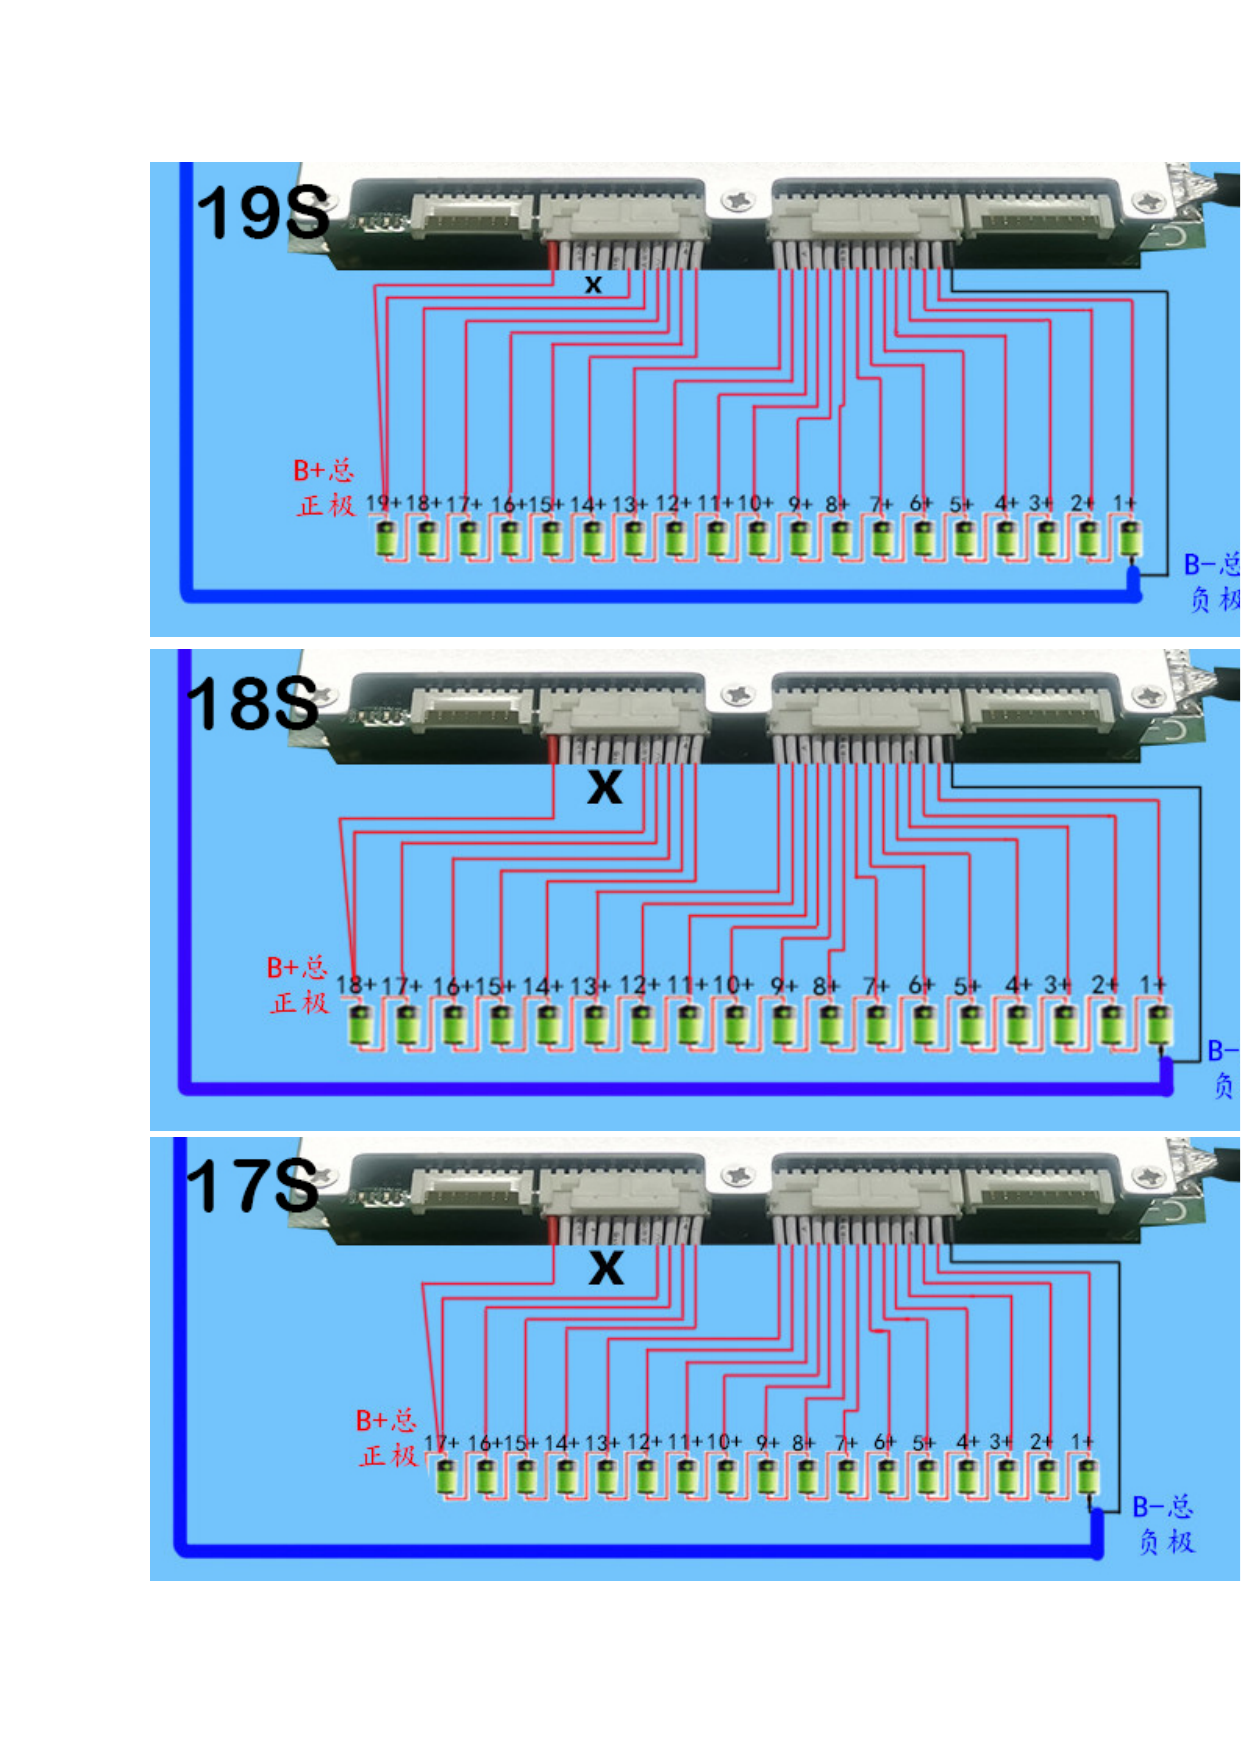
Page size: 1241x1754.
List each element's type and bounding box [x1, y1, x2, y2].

picture [150, 162, 1241, 637]
picture [150, 1137, 1241, 1581]
picture [150, 649, 1241, 1131]
